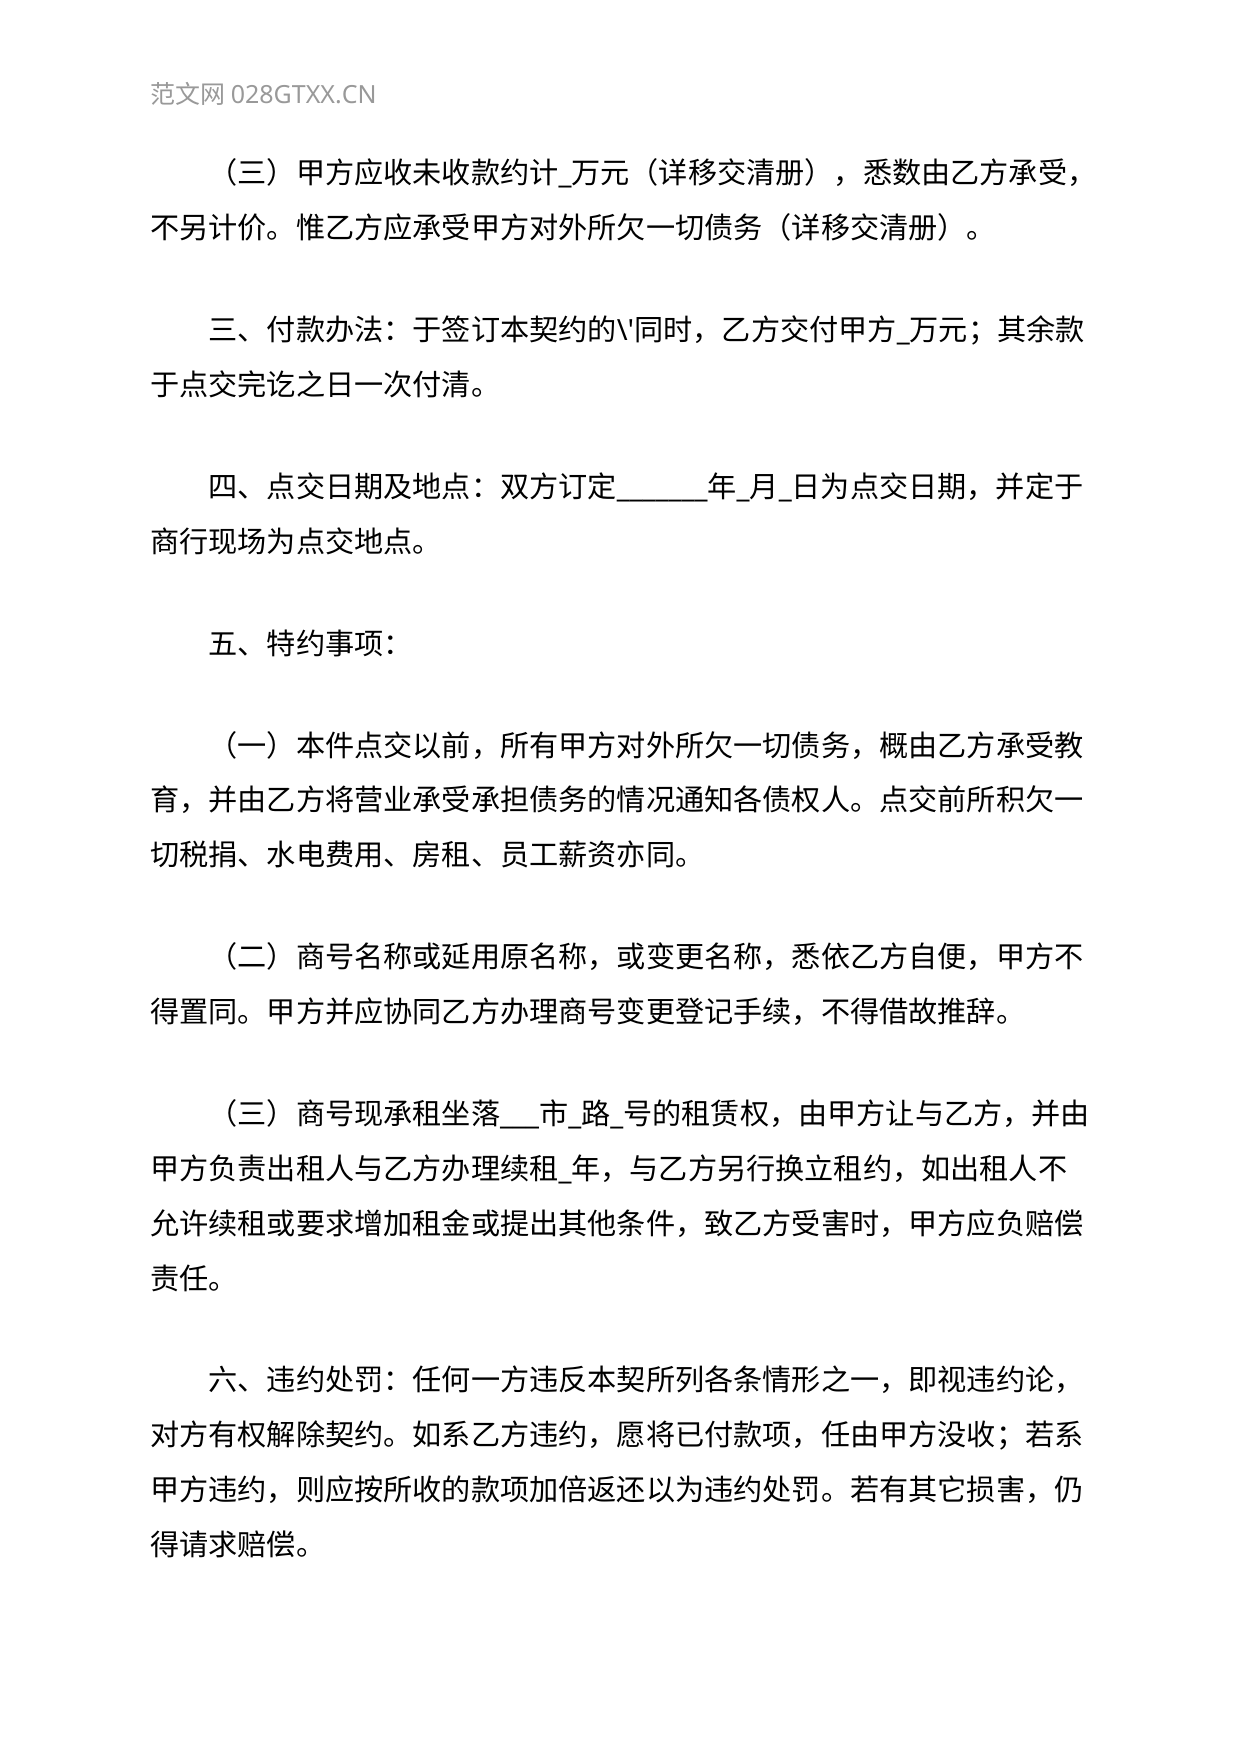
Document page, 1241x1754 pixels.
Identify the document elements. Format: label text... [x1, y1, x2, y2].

text 三、付款办法：于签订本契约的\'同时，乙方交付甲方_万元；其余款于点交完讫之日一次付清。 [150, 307, 1090, 404]
text 六、违约处罚：任何一方违反本契所列各条情形之一，即视违约论，对方有权解除契约。如系乙方违约，愿将已付款项，任由甲方没收；若系甲方违约，则应按所收的款项加倍返还以为违约处罚。若有其它损害，仍得请求赔偿。 [150, 1357, 1090, 1564]
text （一）本件点交以前，所有甲方对外所欠一切债务，概由乙方承受教育，并由乙方将营业承受承担债务的情况通知各债权人。点交前所积欠一切税捐、水电费用、房租、员工薪资亦同。 [150, 722, 1090, 874]
text 五、特约事项： [150, 620, 1090, 663]
text （三）甲方应收未收款约计_万元（详移交清册），悉数由乙方承受，不另计价。惟乙方应承受甲方对外所欠一切债务（详移交清册）。 [150, 150, 1090, 247]
text 四、点交日期及地点：双方订定_______年_月_日为点交日期，并定于商行现场为点交地点。 [150, 463, 1090, 561]
text （二）商号名称或延用原名称，或变更名称，悉依乙方自便，甲方不得置同。甲方并应协同乙方办理商号变更登记手续，不得借故推辞。 [150, 934, 1090, 1031]
text （三）商号现承租坐落___市_路_号的租赁权，由甲方让与乙方，并由甲方负责出租人与乙方办理续租_年，与乙方另行换立租约，如出租人不允许续租或要求增加租金或提出其他条件，致乙方受害时，甲方应负赔偿责任。 [150, 1090, 1090, 1297]
